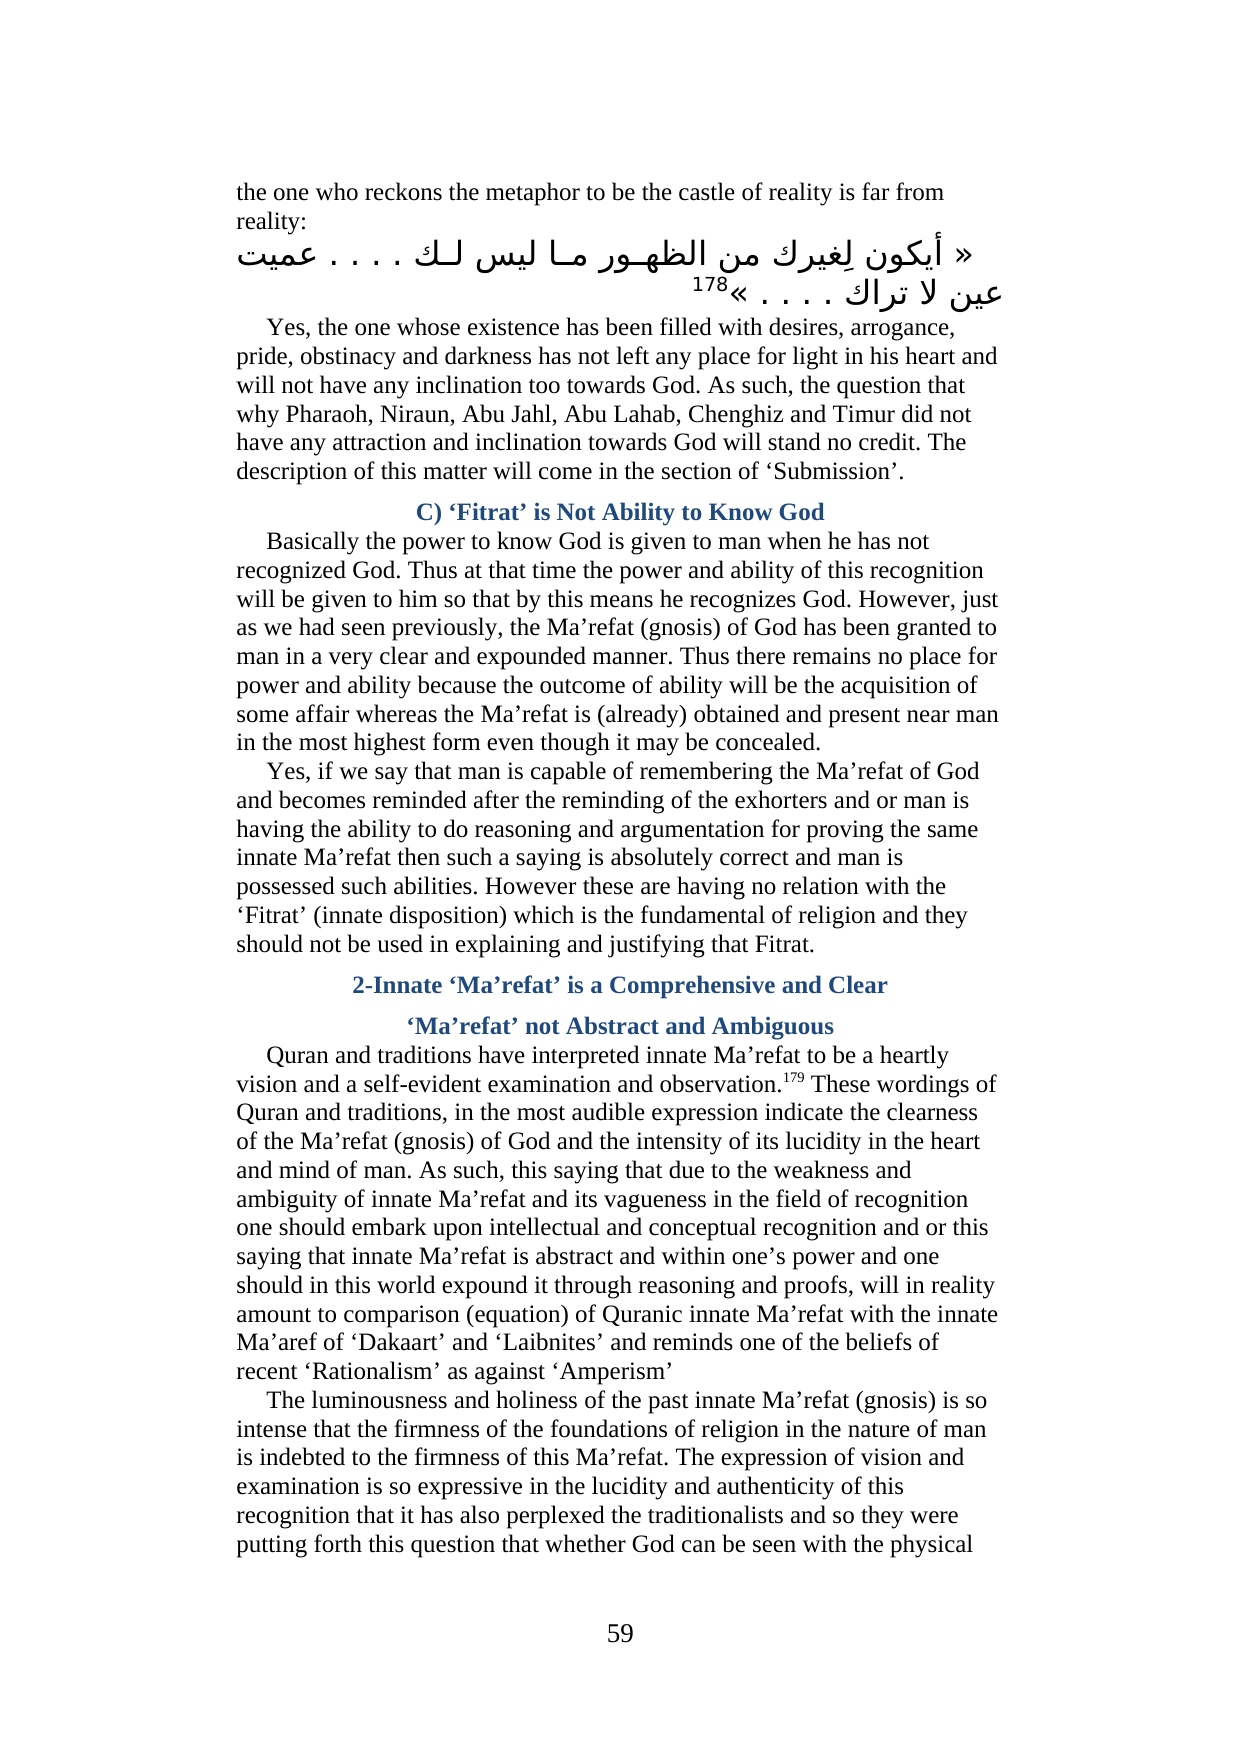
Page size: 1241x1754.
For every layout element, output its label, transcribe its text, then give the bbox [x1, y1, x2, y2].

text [236, 177, 1004, 235]
text Basically the power to know God is given to man when he has not recognized God. Thus at that time the power and ability of this recognition will be given to him so that by this means he recognizes God. However, just as we had seen previously, the Ma’refat (gnosis) of God has been granted to man in a very clear and expounded manner. Thus there remains no place for power and ability because the outcome of ability will be the acquisition of some affair whereas the Ma’refat is (already) obtained and present near man in the most highest form even though it may be concealed. [236, 526, 1004, 756]
subtitle C) ‘Fitrat’ is Not Ability to Know God [236, 497, 1004, 526]
subtitle ‘Ma’refat’ not Abstract and Ambiguous [236, 1011, 1004, 1040]
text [236, 1385, 1004, 1557]
subtitle 2-Innate ‘Ma’refat’ is a Comprehensive and Clear [236, 970, 1004, 999]
text Yes, if we say that man is capable of remembering the Ma’refat of God and becomes reminded after the reminding of the exhorters and or man is having the ability to do reasoning and argumentation for proving the same innate Ma’refat then such a saying is absolutely correct and man is possessed such abilities. However these are having no relation with the ‘Fitrat’ (innate disposition) which is the fundamental of religion and they should not be used in explaining and justifying that Fitrat. [236, 756, 1004, 957]
text Quran and traditions have interpreted innate Ma’refat to be a heartly vision and a self-evident examination and observation. These wordings of Quran and traditions, in the most audible expression indicate the clearness of the Ma’refat (gnosis) of God and the intensity of its lucidity in the heart and mind of man. As such, this saying that due to the weakness and ambiguity of innate Ma’refat and its vagueness in the field of recognition one should embark upon intellectual and conceptual recognition and or this saying that innate Ma’refat is abstract and within one’s power and one should in this world expound it through reasoning and proofs, will in reality amount to comparison (equation) of Quranic innate Ma’refat with the innate Ma’aref of ‘Dakaart’ and ‘Laibnites’ and reminds one of the beliefs of recent ‘Rationalism’ as against ‘Amperism’ [236, 1040, 1004, 1385]
text Yes, the one whose existence has been filled with desires, arrogance, pride, obstinacy and darkness has not left any place for light in his heart and will not have any inclination too towards God. As such, the question that why Pharaoh, Niraun, Abu Jahl, Abu Lahab, Chenghiz and Timur did not have any attraction and inclination towards God will stand no credit. The description of this matter will come in the section of ‘Submission’. [236, 312, 1004, 485]
text « أيكون لِغيرك من الظهور ما ليس لك . . . . عميت عين لا تراك . . . . » [236, 235, 1004, 312]
